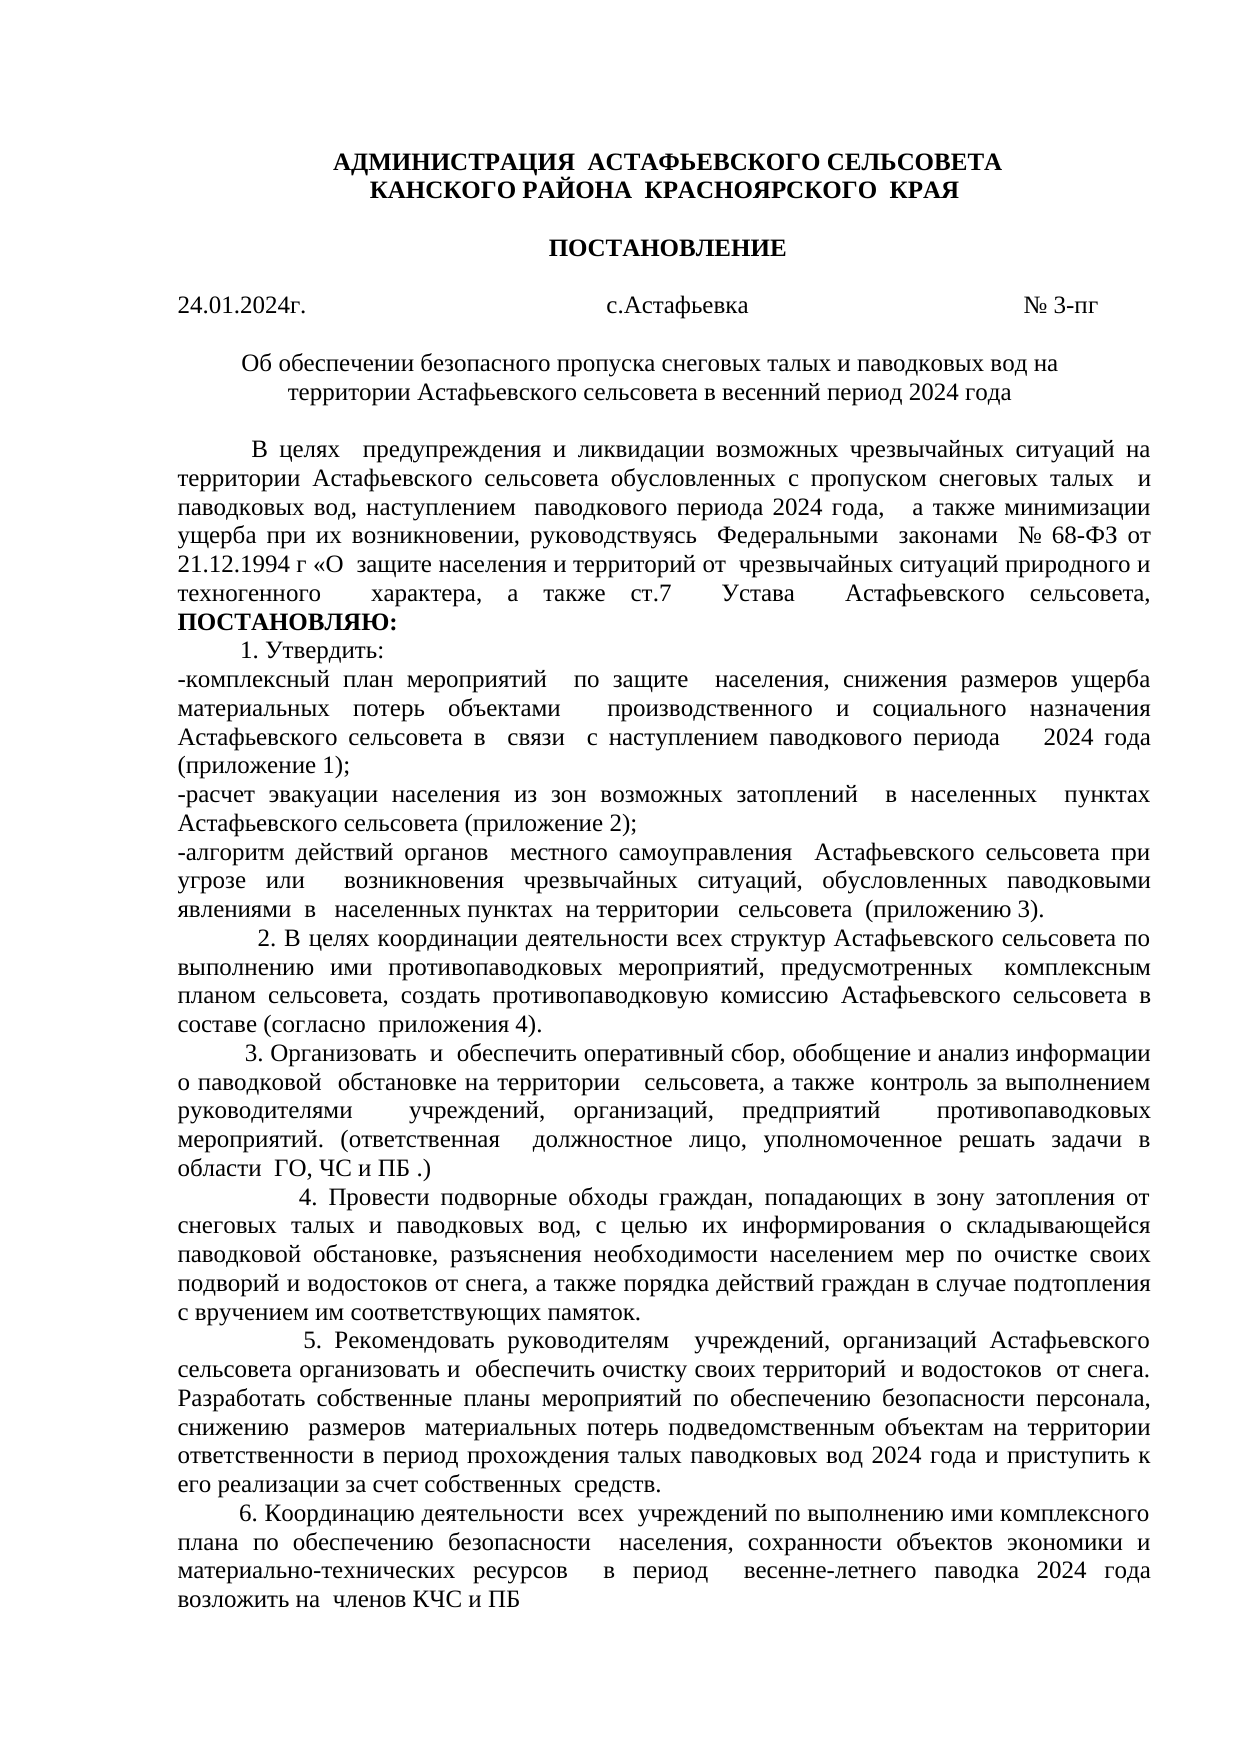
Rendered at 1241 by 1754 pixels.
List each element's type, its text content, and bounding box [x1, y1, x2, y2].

text АДМИНИСТРАЦИЯ АСТАФЬЕВСКОГО СЕЛЬСОВЕТА [177, 147, 1152, 176]
text -комплексный план мероприятий по защите населения, снижения размеров ущерба материальных потерь объектами производственного и социального назначения Астафьевского сельсовета в связи с наступлением паводкового периода 2024 года (приложение 1); [177, 664, 1152, 779]
text В целях предупреждения и ликвидации возможных чрезвычайных ситуаций на территории Астафьевского сельсовета обусловленных с пропуском снеговых талых и паводковых вод, наступлением паводкового периода 2024 года, а также минимизации ущерба при их возникновении, руководствуясь Федеральными законами № 68-ФЗ от 21.12.1994 г «О защите населения и территорий от чрезвычайных ситуаций природного и техногенного характера, а также ст.7 Устава Астафьевского сельсовета, ПОСТАНОВЛЯЮ: [177, 434, 1152, 636]
text 5. Рекомендовать руководителям учреждений, организаций Астафьевского сельсовета организовать и обеспечить очистку своих территорий и водостоков от снега. Разработать собственные планы мероприятий по обеспечению безопасности персонала, снижению размеров материальных потерь подведомственным объектам на территории ответственности в период прохождения талых паводковых вод 2024 года и приступить к его реализации за счет собственных средств. [177, 1326, 1152, 1498]
text -алгоритм действий органов местного самоуправления Астафьевского сельсовета при угрозе или возникновения чрезвычайных ситуаций, обусловленных паводковыми явлениями в населенных пунктах на территории сельсовета (приложению 3). [177, 837, 1152, 923]
text ПОСТАНОВЛЕНИЕ [177, 233, 1152, 262]
text КАНСКОГО РАЙОНА КРАСНОЯРСКОГО КРАЯ [177, 176, 1152, 204]
text Об обеспечении безопасного пропуска снеговых талых и паводковых вод на территории Астафьевского сельсовета в весенний период 2024 года [177, 348, 1122, 406]
text 4. Провести подворные обходы граждан, попадающих в зону затопления от снеговых талых и паводковых вод, с целью их информирования о складывающейся паводковой обстановке, разъяснения необходимости населением мер по очистке своих подворий и водостоков от снега, а также порядка действий граждан в случае подтопления с вручением им соответствующих памяток. [177, 1182, 1152, 1326]
text 3. Организовать и обеспечить оперативный сбор, обобщение и анализ информации о паводковой обстановке на территории сельсовета, а также контроль за выполнением руководителями учреждений, организаций, предприятий противопаводковых мероприятий. (ответственная должностное лицо, уполномоченное решать задачи в области ГО, ЧС и ПБ .) [177, 1038, 1152, 1182]
text 24.01.2024г. с.Астафьевка № 3-пг [177, 291, 1152, 319]
text 1. Утвердить: [177, 636, 1152, 664]
text 2. В целях координации деятельности всех структур Астафьевского сельсовета по выполнению ими противопаводковых мероприятий, предусмотренных комплексным планом сельсовета, создать противопаводковую комиссию Астафьевского сельсовета в составе (согласно приложения 4). [177, 923, 1152, 1038]
text -расчет эвакуации населения из зон возможных затоплений в населенных пунктах Астафьевского сельсовета (приложение 2); [177, 779, 1152, 837]
text 6. Координацию деятельности всех учреждений по выполнению ими комплексного плана по обеспечению безопасности населения, сохранности объектов экономики и материально-технических ресурсов в период весенне-летнего паводка 2024 года возложить на членов КЧС и ПБ [177, 1498, 1152, 1613]
